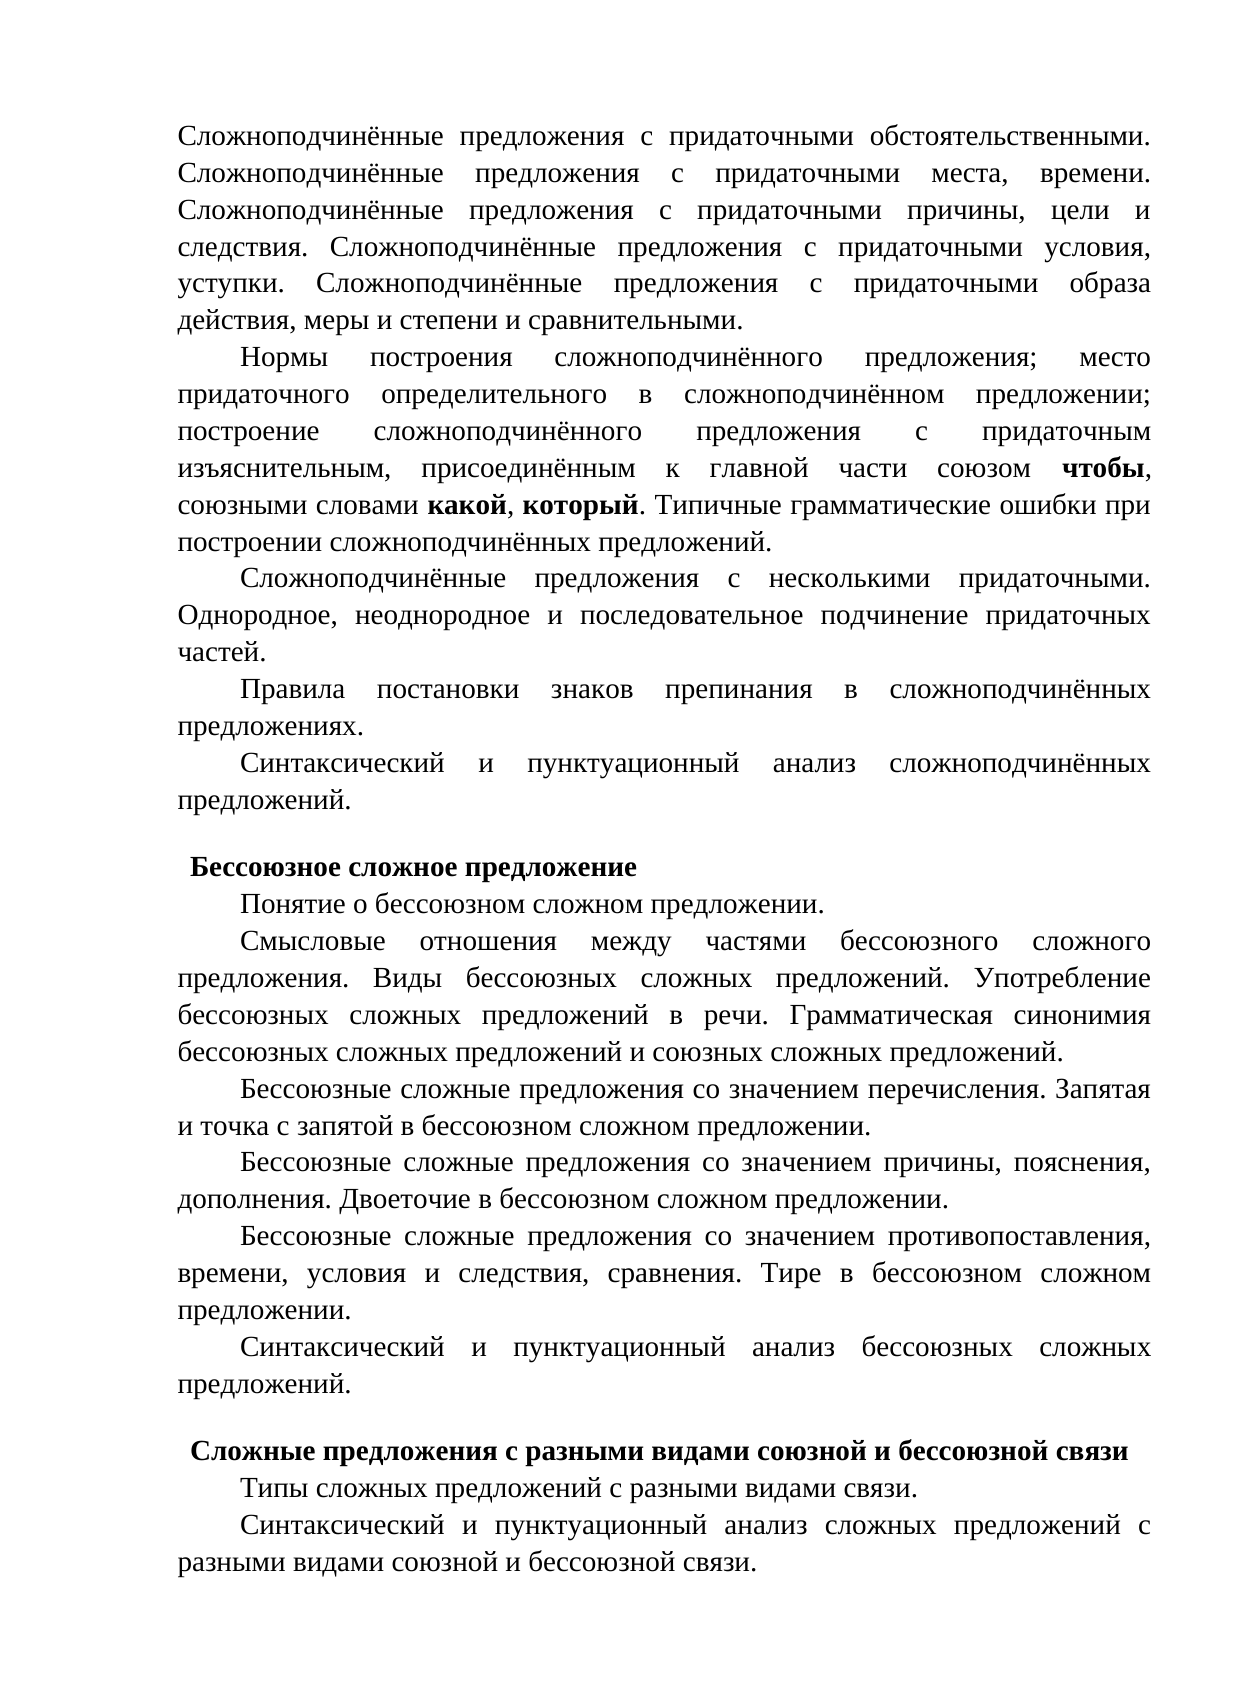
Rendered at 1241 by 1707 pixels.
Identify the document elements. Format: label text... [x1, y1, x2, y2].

text Бессоюзные сложные предложения со значением причины, пояснения, дополнения. Двоеточие в бессоюзном сложном предложении. [177, 1144, 1152, 1215]
text Типы сложных предложений с разными видами связи. [177, 1470, 1152, 1504]
text Сложные предложения с разными видами союзной и бессоюзной связи [190, 1433, 1152, 1467]
text Бессоюзное сложное предложение [190, 849, 1152, 883]
text Синтаксический и пунктуационный анализ бессоюзных сложных предложений. [177, 1329, 1152, 1399]
text Синтаксический и пунктуационный анализ сложных предложений с разными видами союзной и бессоюзной связи. [177, 1507, 1152, 1577]
text Понятие о бессоюзном сложном предложении. [177, 886, 1152, 920]
text Бессоюзные сложные предложения со значением противопоставления, времени, условия и следствия, сравнения. Тире в бессоюзном сложном предложении. [177, 1218, 1152, 1326]
text Синтаксический и пунктуационный анализ сложноподчинённых предложений. [177, 745, 1152, 815]
text Правила постановки знаков препинания в сложноподчинённых предложениях. [177, 671, 1152, 742]
text Смысловые отношения между частями бессоюзного сложного предложения. Виды бессоюзных сложных предложений. Употребление бессоюзных сложных предложений в речи. Грамматическая синонимия бессоюзных сложных предложений и союзных сложных предложений. [177, 923, 1152, 1067]
text Бессоюзные сложные предложения со значением перечисления. Запятая и точка с запятой в бессоюзном сложном предложении. [177, 1071, 1152, 1141]
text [177, 118, 1152, 336]
text Нормы построения сложноподчинённого предложения; место придаточного определительного в сложноподчинённом предложении; построение сложноподчинённого предложения с придаточным изъяснительным, присоединённым к главной части союзом чтобы, союзными словами какой, который. Типичные грамматические ошибки при построении сложноподчинённых предложений. [177, 339, 1152, 557]
text Сложноподчинённые предложения с несколькими придаточными. Однородное, неоднородное и последовательное подчинение придаточных частей. [177, 561, 1152, 668]
